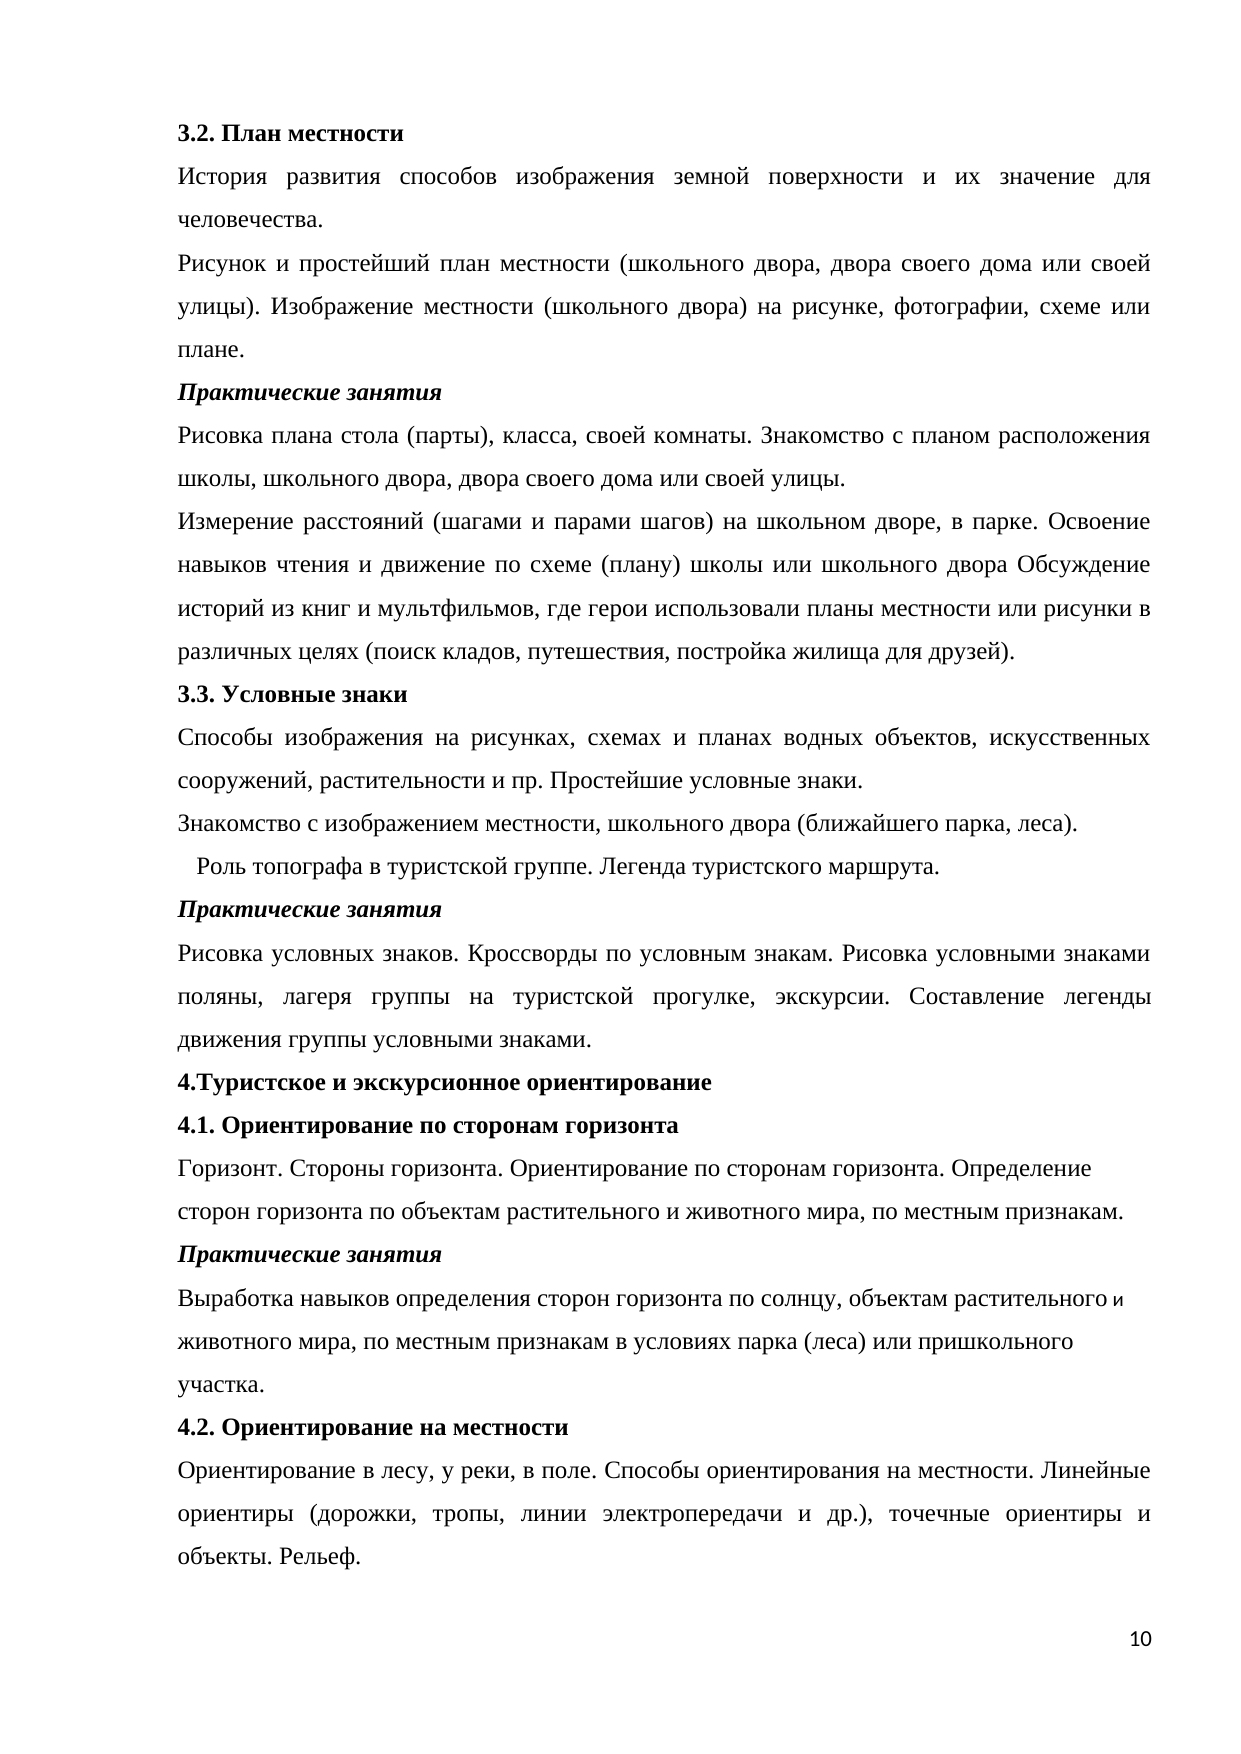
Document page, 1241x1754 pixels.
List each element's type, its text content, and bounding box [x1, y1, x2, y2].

text Рисовка условных знаков. Кроссворды по условным знакам. Рисовка условными знаками поляны, лагеря группы на туристской прогулке, экскурсии. Составление легенды движения группы условными знаками. [177, 938, 1152, 1053]
text сторон горизонта по объектам растительного и животного мира, по местным признакам. [177, 1196, 1152, 1225]
text 4.2. Ориентирование на местности [177, 1412, 1152, 1441]
text Практические занятия [177, 377, 1152, 406]
text 4.Туристское и экскурсионное ориентирование [177, 1067, 1152, 1096]
text Практические занятия [177, 894, 1152, 923]
text Рисунок и простейший план местности (школьного двора, двора своего дома или своей улицы). Изображение местности (школьного двора) на рисунке, фотографии, схеме или плане. [177, 248, 1152, 363]
text Способы изображения на рисунках, схемах и планах водных объектов, искусственных сооружений, растительности и пр. Простейшие условные знаки. [177, 722, 1152, 794]
text Знакомство с изображением местности, школьного двора (ближайшего парка, леса). [177, 808, 1152, 837]
text 3.2. План местности [177, 118, 1152, 147]
text 3.3. Условные знаки [177, 679, 1152, 708]
text Горизонт. Стороны горизонта. Ориентирование по сторонам горизонта. Определение [177, 1153, 1152, 1182]
text История развития способов изображения земной поверхности и их значение для человечества. [177, 161, 1152, 233]
text Ориентирование в лесу, у реки, в поле. Способы ориентирования на местности. Линейные ориентиры (дорожки, тропы, линии электропередачи и др.), точечные ориентиры и объекты. Рельеф. [177, 1455, 1152, 1570]
text 4.1. Ориентирование по сторонам горизонта [177, 1110, 1152, 1139]
text Практические занятия [177, 1239, 1152, 1268]
text Рисовка плана стола (парты), класса, своей комнаты. Знакомство с планом расположения школы, школьного двора, двора своего дома или своей улицы. [177, 420, 1152, 492]
text Измерение расстояний (шагами и парами шагов) на школьном дворе, в парке. Освоение навыков чтения и движение по схеме (плану) школы или школьного двора Обсуждение историй из книг и мультфильмов, где герои использовали планы местности или рисунки в различных целях (поиск кладов, путешествия, постройка жилища для друзей). [177, 506, 1152, 664]
text Выработка навыков определения сторон горизонта по солнцу, объектам растительного и животного мира, по местным признакам в условиях парка (леса) или пришкольного участка. [177, 1283, 1152, 1398]
text Роль топографа в туристской группе. Легенда туристского маршрута. [177, 851, 1152, 880]
